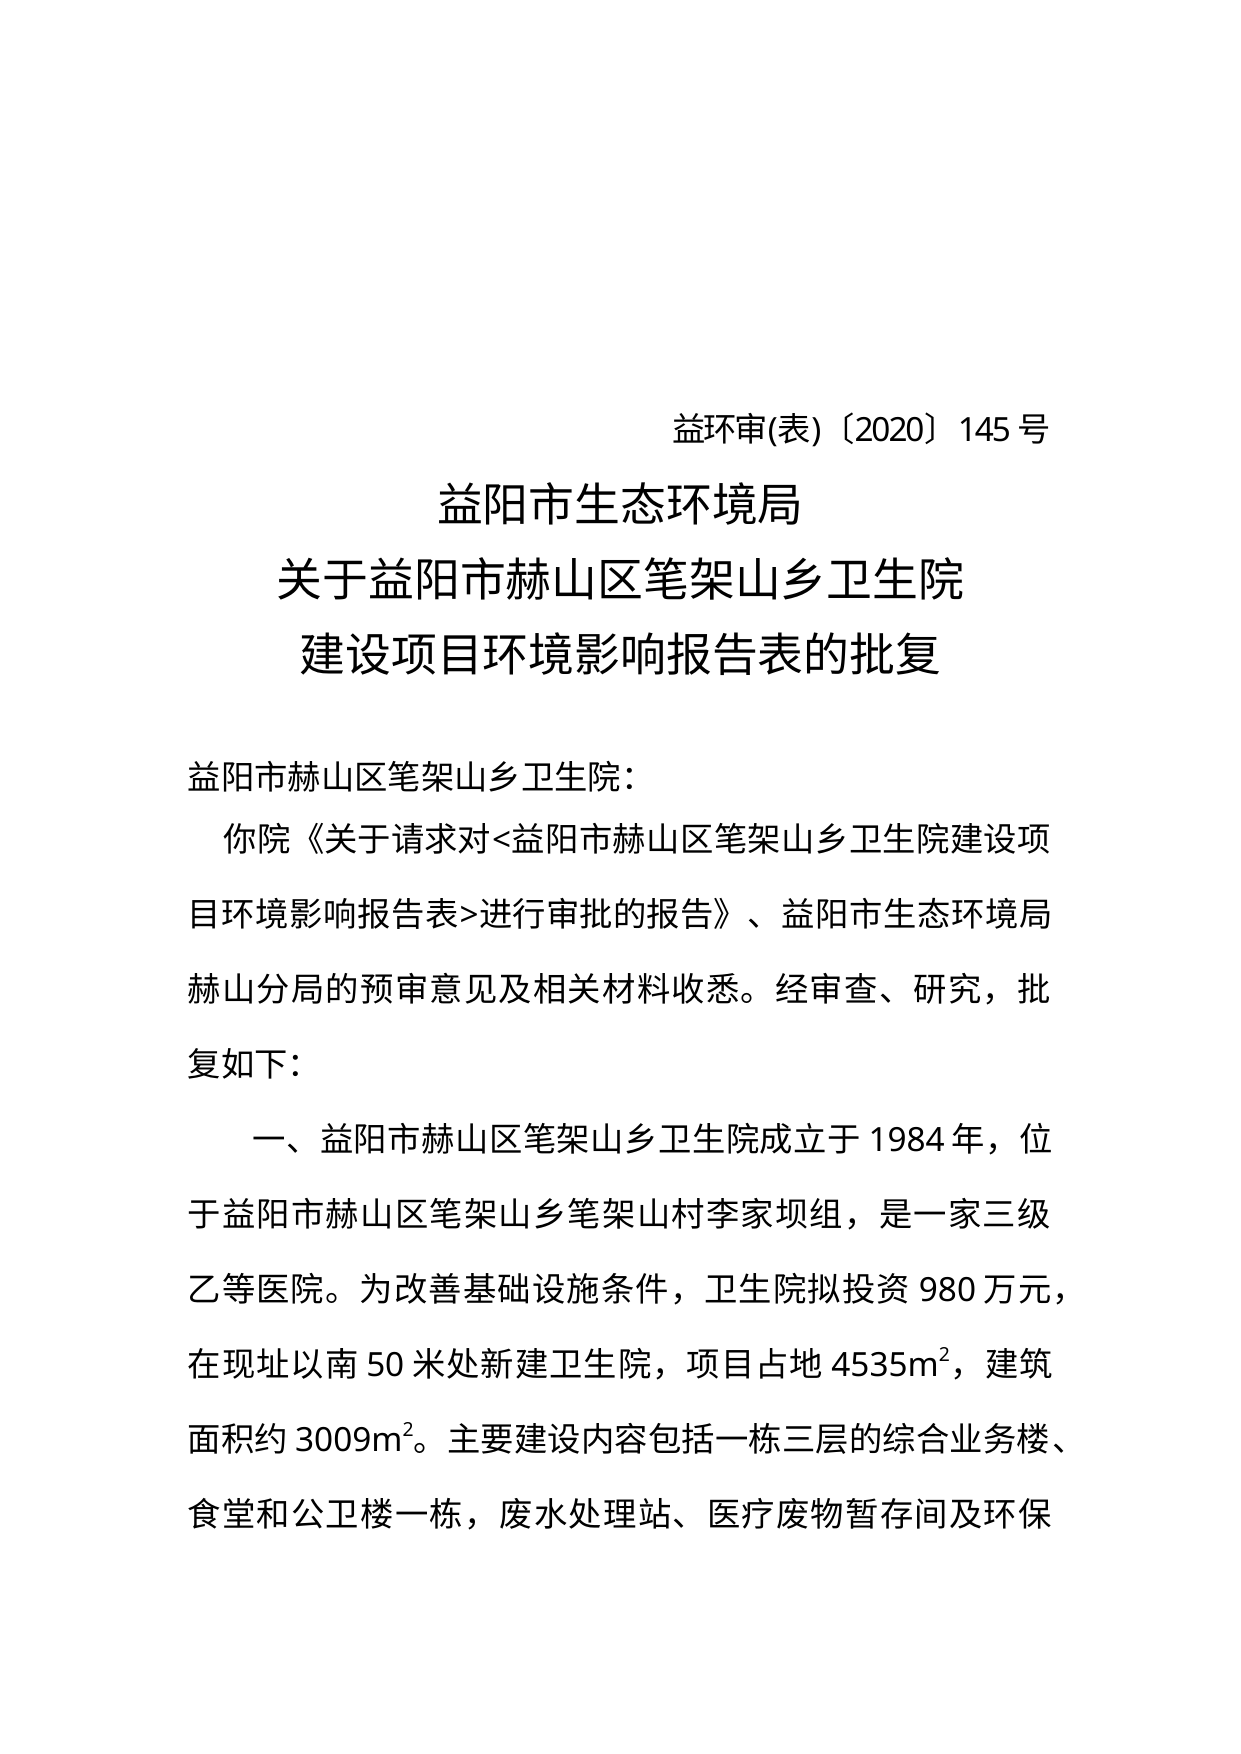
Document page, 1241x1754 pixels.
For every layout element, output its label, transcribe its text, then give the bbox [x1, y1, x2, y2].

text 你院《关于请求对<益阳市赫山区笔架山乡卫生院建设项目环境影响报告表>进行审批的报告》、益阳市生态环境局赫山分局的预审意见及相关材料收悉。经审查、研究，批复如下： [187, 800, 1053, 1100]
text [187, 1100, 1053, 1550]
text 建设项目环境影响报告表的批复 [187, 614, 1053, 689]
text 益阳市赫山区笔架山乡卫生院： [187, 746, 1053, 800]
text 益环审(表)〔2020〕145号 [187, 389, 1053, 464]
text 关于益阳市赫山区笔架山乡卫生院 [187, 539, 1053, 614]
text 益阳市生态环境局 [187, 464, 1053, 539]
